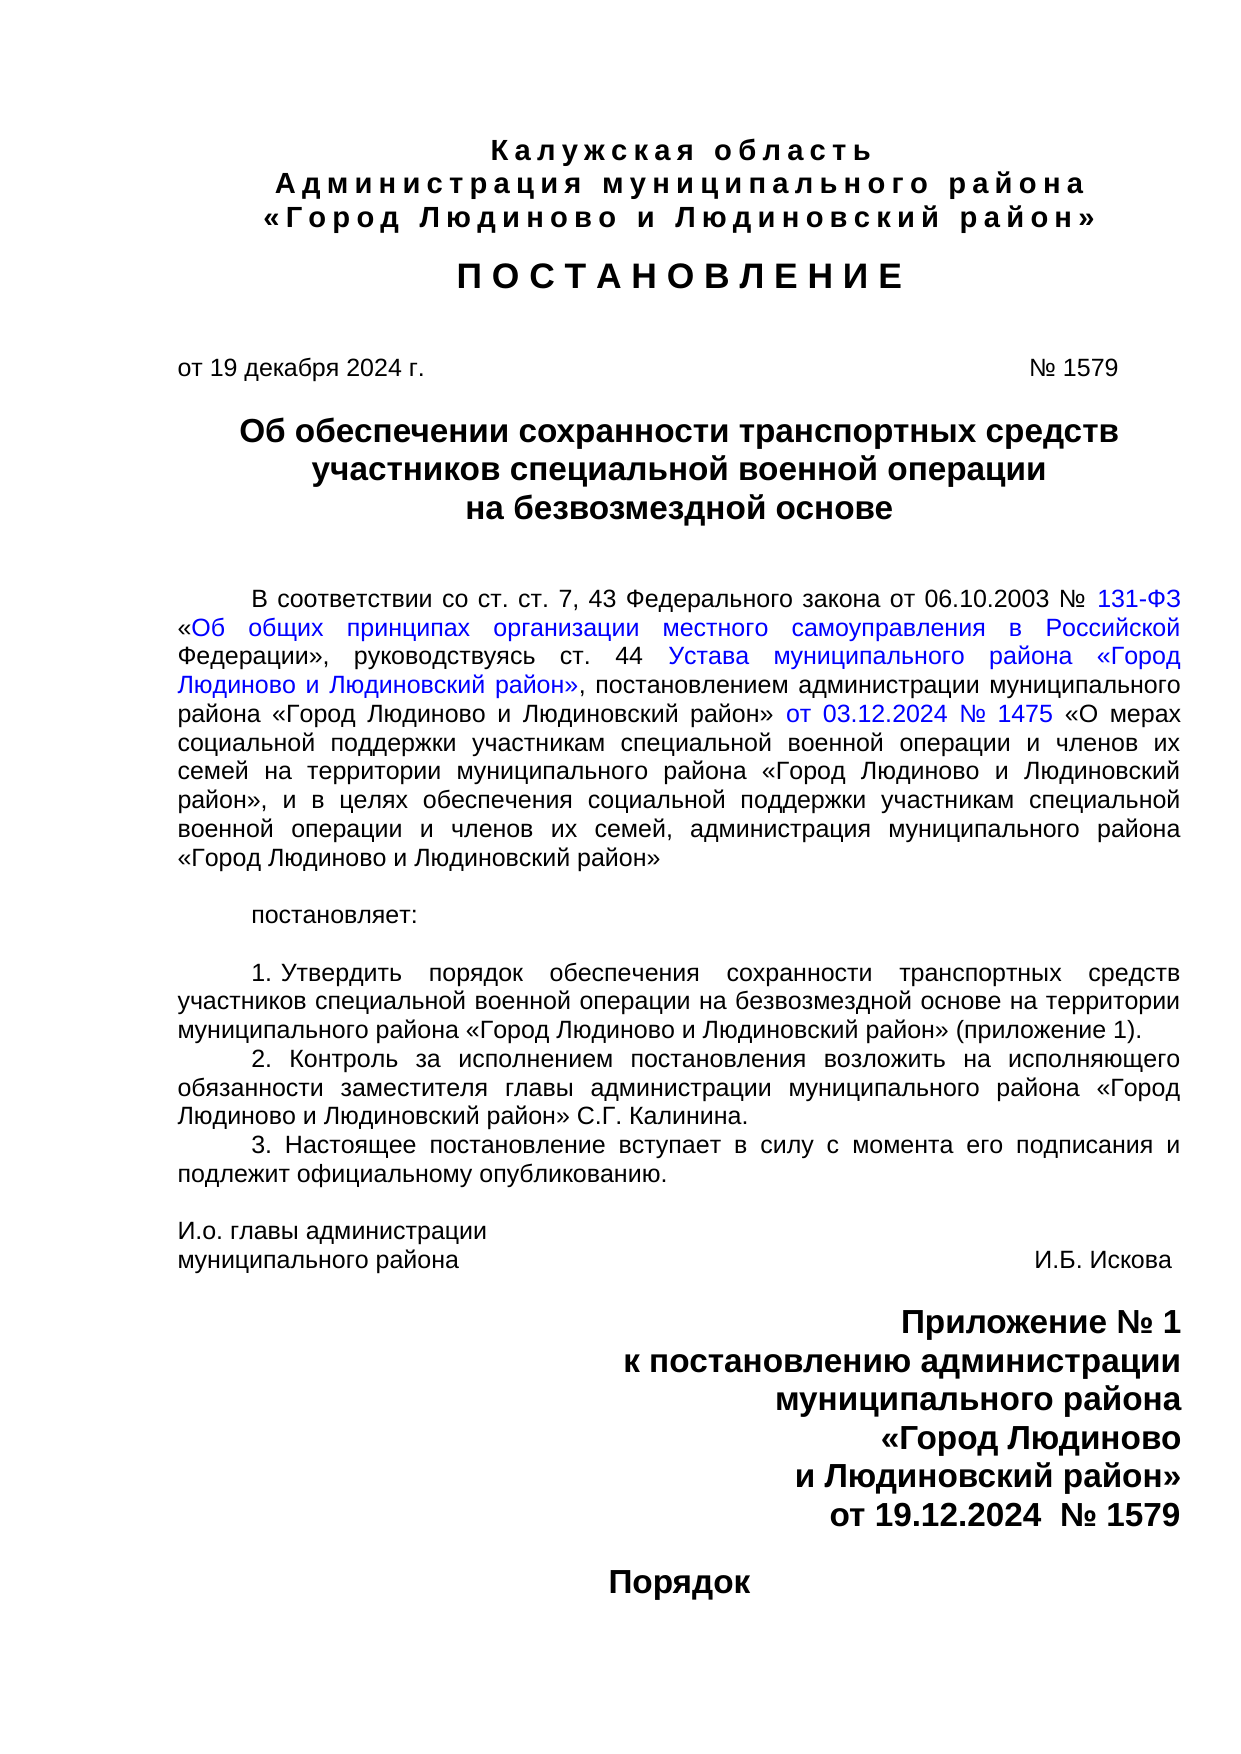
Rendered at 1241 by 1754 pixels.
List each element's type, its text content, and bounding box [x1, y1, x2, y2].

text «Город Людиново [177, 1418, 1181, 1456]
text Калужская область [177, 133, 1184, 166]
text П О С Т А Н О В Л Е Н И Е [177, 255, 1181, 296]
text и Людиновский район» [177, 1456, 1181, 1495]
text 2. Контроль за исполнением постановления возложить на исполняющего обязанности заместителя главы администрации муниципального района «Город Людиново и Людиновский район» С.Г. Калинина. [177, 1044, 1181, 1130]
text постановляет: [177, 900, 1181, 929]
text Об обеспечении сохранности транспортных средств участников специальной военной операции [177, 411, 1181, 488]
text от 19 декабря 2024 г. № 1579 [177, 353, 1181, 382]
text от 19.12.2024 № 1579 [177, 1495, 1181, 1533]
text В соответствии со ст. ст. 7, 43 Федерального закона от 06.10.2003 № 131-ФЗ «Об общих принципах организации местного самоуправления в Российской Федерации», руководствуясь ст. 44 Устава муниципального района «Город Людиново и Людиновский район», постановлением администрации муниципального района «Город Людиново и Людиновский район» от 03.12.2024 № 1475 «О мерах социальной поддержки участникам специальной военной операции и членов их семей на территории муниципального района «Город Людиново и Людиновский район», и в целях обеспечения социальной поддержки участникам специальной военной операции и членов их семей, администрация муниципального района «Город Людиново и Людиновский район» [177, 584, 1181, 871]
text «Город Людиново и Людиновский район» [177, 200, 1181, 233]
text к постановлению администрации [177, 1341, 1181, 1379]
text Приложение № 1 [177, 1302, 1181, 1341]
text муниципального района [177, 1379, 1181, 1418]
text муниципального района И.Б. Искова [177, 1245, 1181, 1274]
text Администрация муниципального района [177, 166, 1181, 200]
text 3. Настоящее постановление вступает в силу с момента его подписания и подлежит официальному опубликованию. [177, 1130, 1181, 1187]
text Порядок [177, 1562, 1181, 1600]
text на безвозмездной основе [177, 488, 1181, 526]
text И.о. главы администрации [177, 1216, 1181, 1245]
list Утвердить порядок обеспечения сохранности транспортных средств участников специальной военной операции на безвозмездной основе на территории муниципального района «Город Людиново и Людиновский район» (приложение 1). [177, 957, 1181, 1044]
